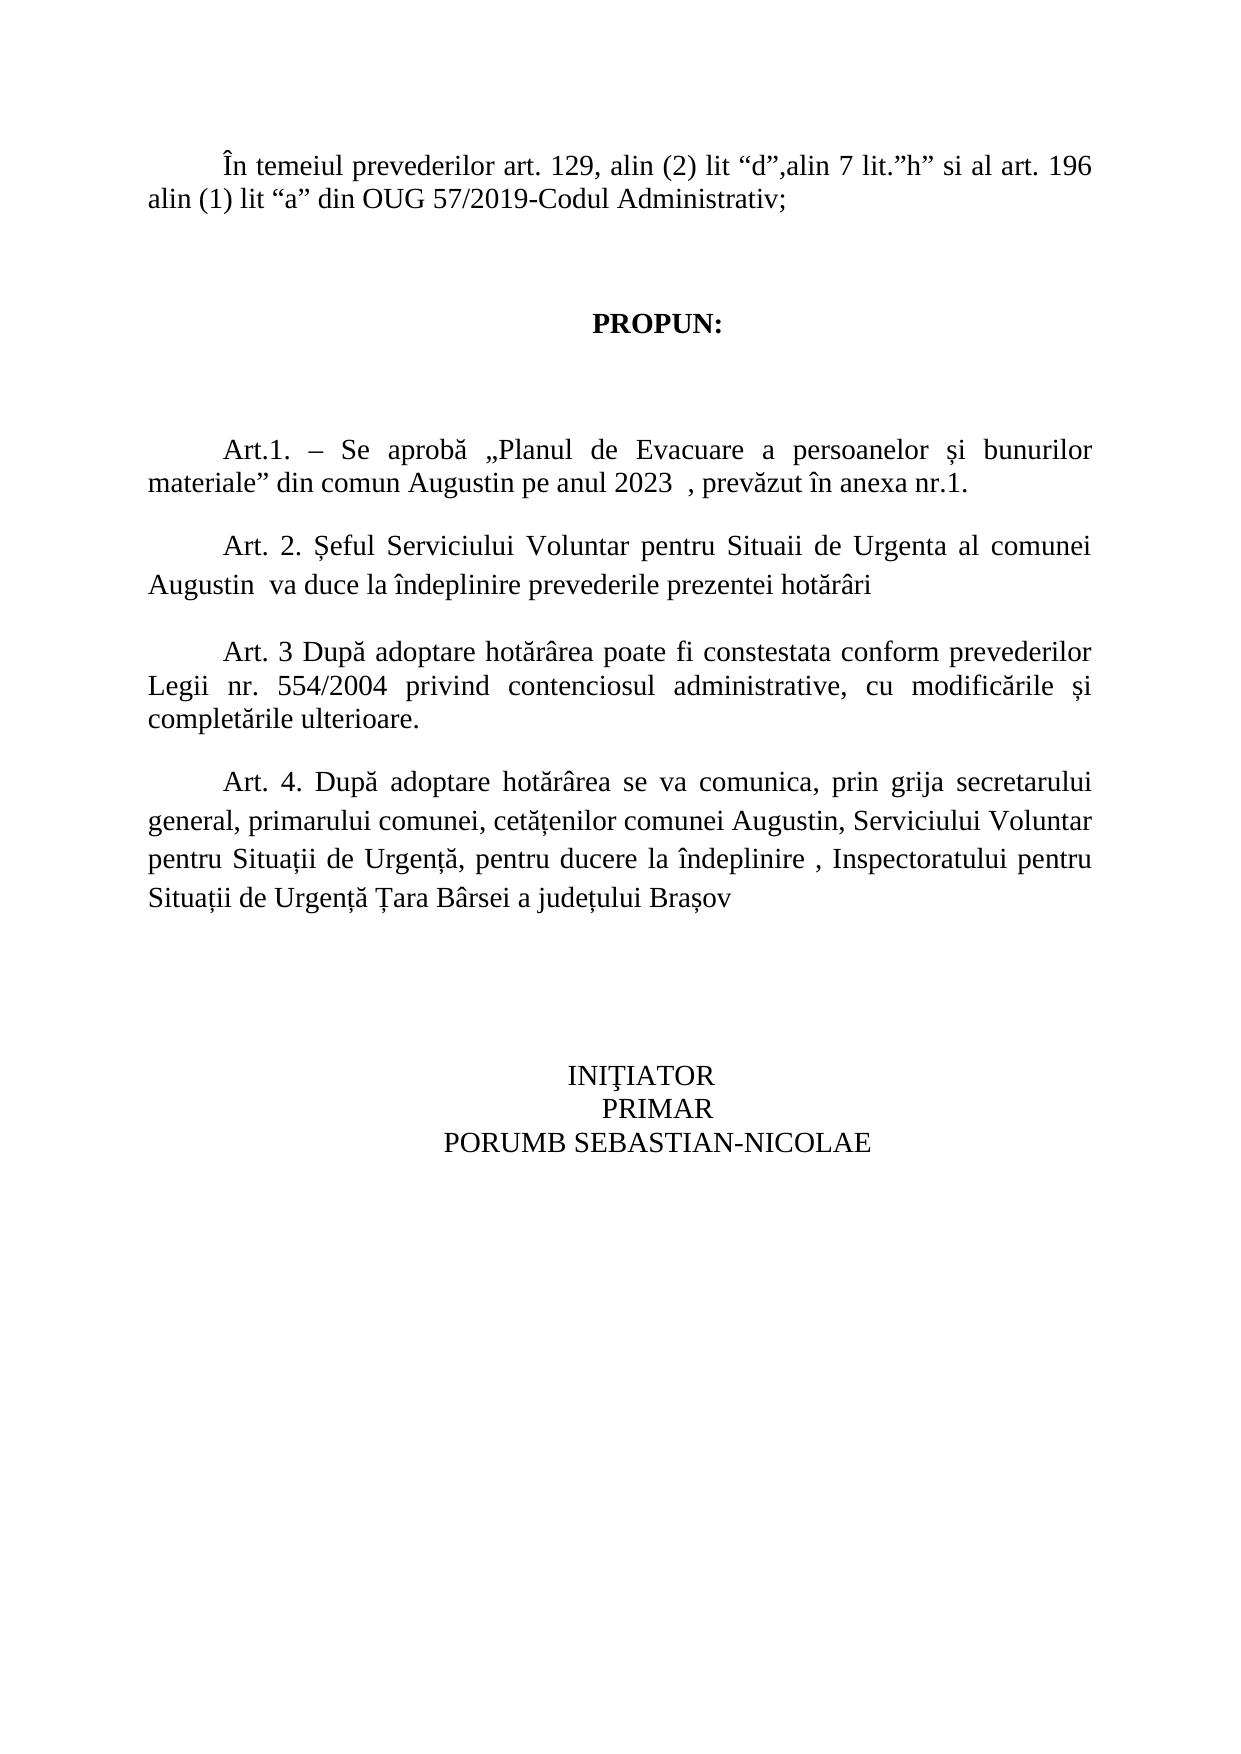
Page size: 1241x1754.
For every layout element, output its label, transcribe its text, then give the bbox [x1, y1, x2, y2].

text PORUMB SEBASTIAN-NICOLAE [148, 1125, 1093, 1159]
text Art. 4. După adoptare hotărârea se va comunica, prin grija secretarului general, primarului comunei, cetățenilor comunei Augustin, Serviciului Voluntar pentru Situații de Urgență, pentru ducere la îndeplinire , Inspectoratului pentru Situații de Urgență Țara Bârsei a județului Brașov [148, 764, 1093, 913]
text PROPUN: [148, 307, 1093, 340]
text PRIMAR [148, 1092, 1093, 1125]
text INIŢIATOR [148, 1058, 1093, 1092]
text Art. 2. Șeful Serviciului Voluntar pentru Situaii de Urgenta al comunei Augustin va duce la îndeplinire prevederile prezentei hotărâri [148, 528, 1093, 600]
text În temeiul prevederilor art. 129, alin (2) lit “d”,alin 7 lit.”h” si al art. 196 alin (1) lit “a” din OUG 57/2019-Codul Administrativ; [148, 148, 1093, 215]
text Art. 3 După adoptare hotărârea poate fi constestata conform prevederilor Legii nr. 554/2004 privind contenciosul administrative, cu modificările și completările ulterioare. [148, 634, 1093, 735]
text Art.1. – Se aprobă „Planul de Evacuare a persoanelor și bunurilor materiale” din comun Augustin pe anul 2023 , prevăzut în anexa nr.1. [148, 432, 1093, 499]
